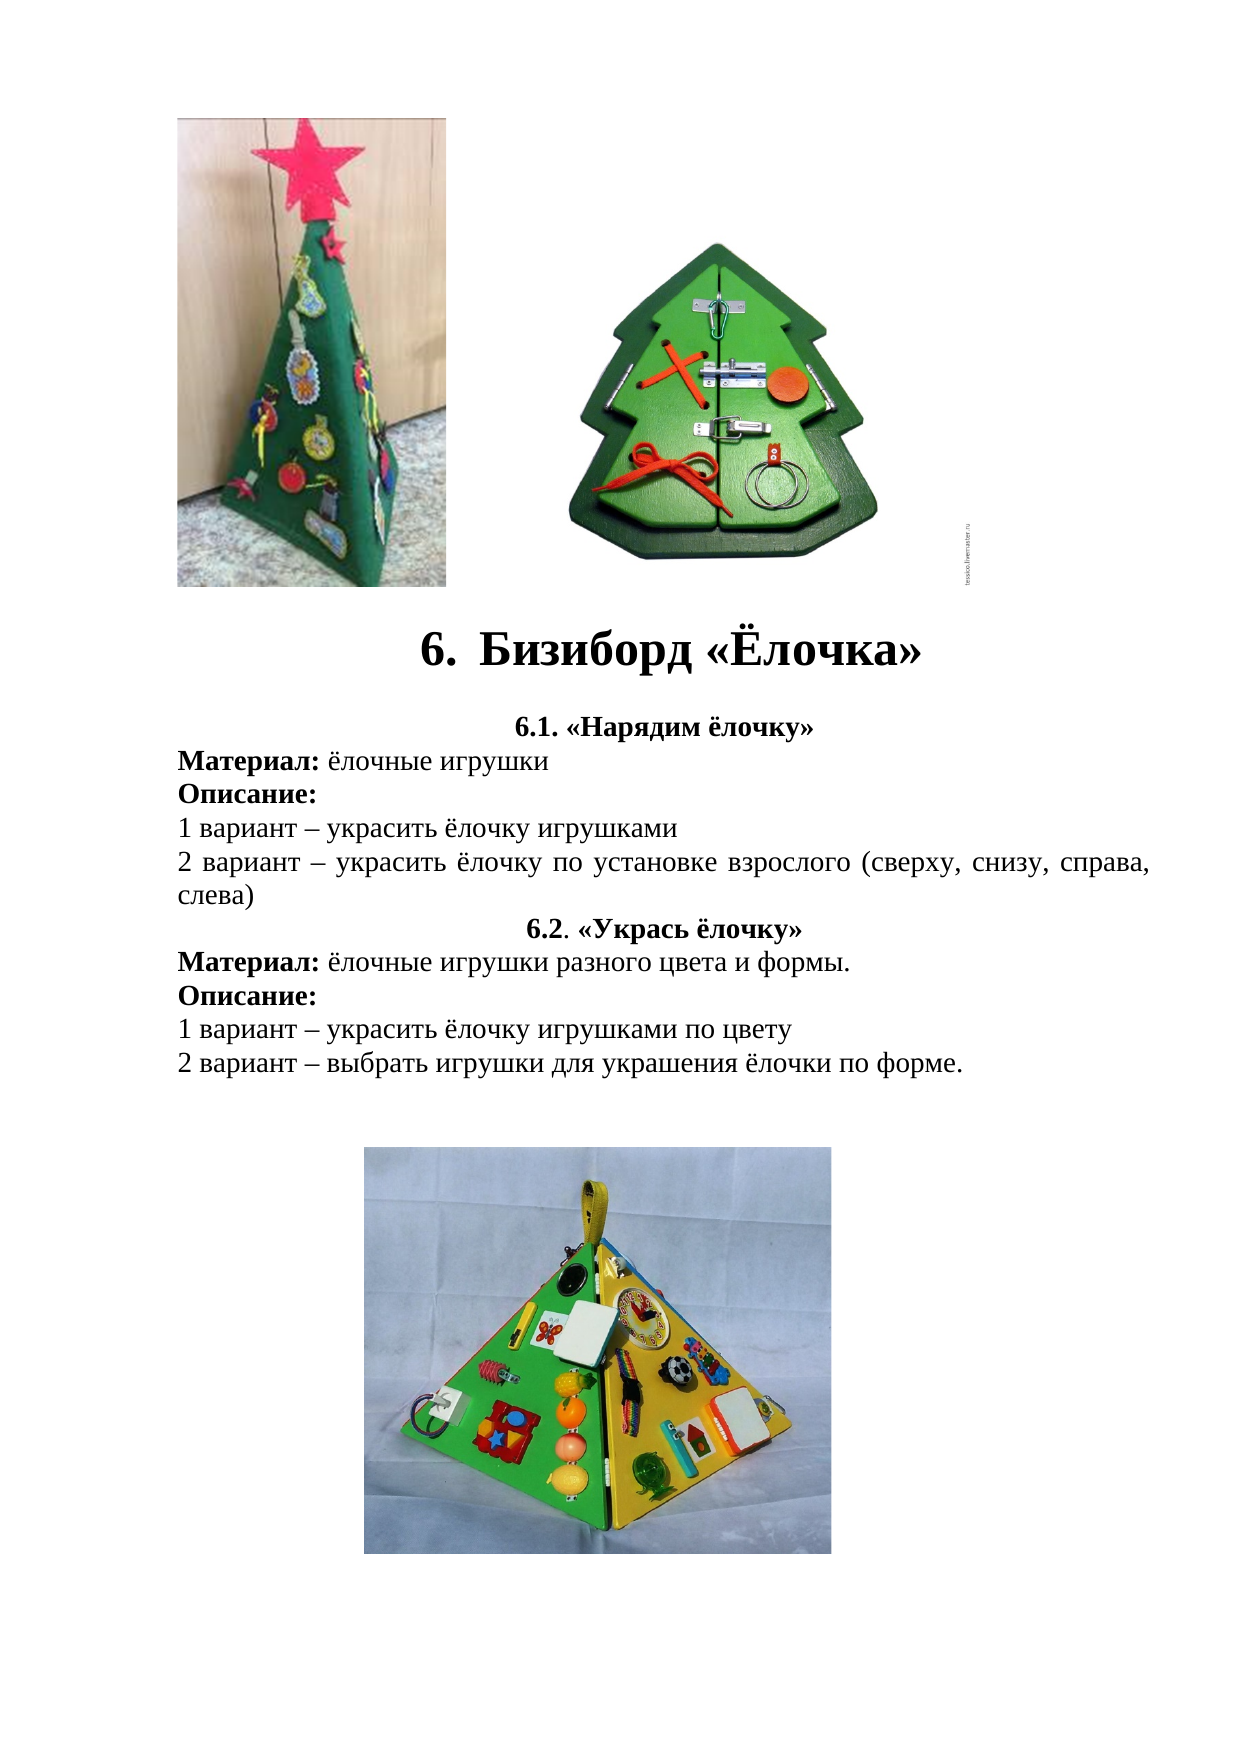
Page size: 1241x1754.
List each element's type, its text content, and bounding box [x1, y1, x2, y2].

text 2 вариант – выбрать игрушки для украшения ёлочки по форме. [177, 1045, 1152, 1078]
picture [474, 214, 971, 587]
text Описание: [177, 777, 1152, 810]
text 2 вариант – украсить ёлочку по установке взрослого (сверху, снизу, справа, слева) [177, 844, 1152, 911]
text 6.1. «Нарядим ёлочку» [177, 709, 1152, 743]
text Материал: ёлочные игрушки [177, 743, 1152, 777]
picture [177, 118, 447, 587]
text Описание: [177, 978, 1152, 1011]
text 6.2. «Укрась ёлочку» [177, 911, 1152, 944]
list Бизиборд «Ёлочка» [177, 618, 1152, 676]
text Материал: ёлочные игрушки разного цвета и формы. [177, 944, 1152, 978]
text 1 вариант – украсить ёлочку игрушками по цвету [177, 1011, 1152, 1045]
text 1 вариант – украсить ёлочку игрушками [177, 810, 1152, 844]
picture [364, 1147, 832, 1554]
